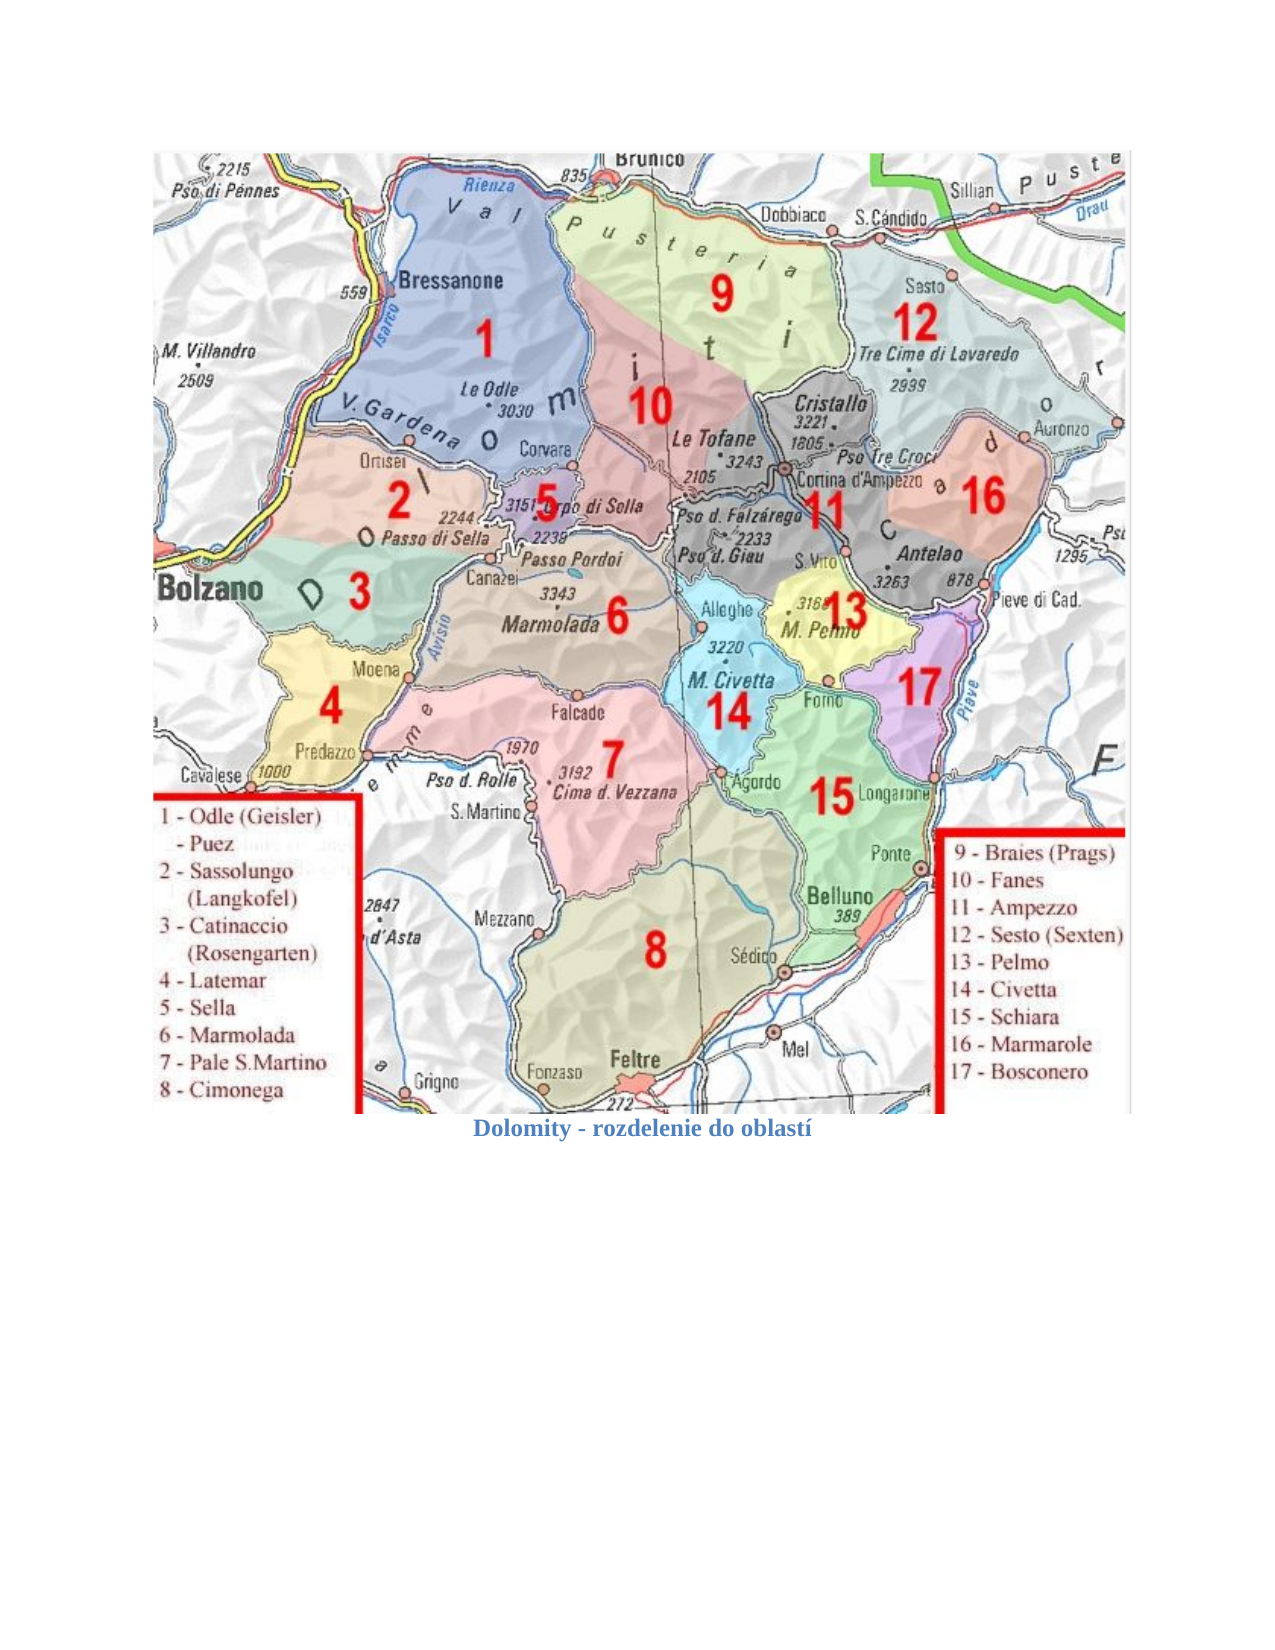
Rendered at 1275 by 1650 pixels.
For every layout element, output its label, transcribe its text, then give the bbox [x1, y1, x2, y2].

picture [152, 150, 1133, 1114]
text Dolomity - rozdelenie do oblastí [103, 1113, 1181, 1142]
